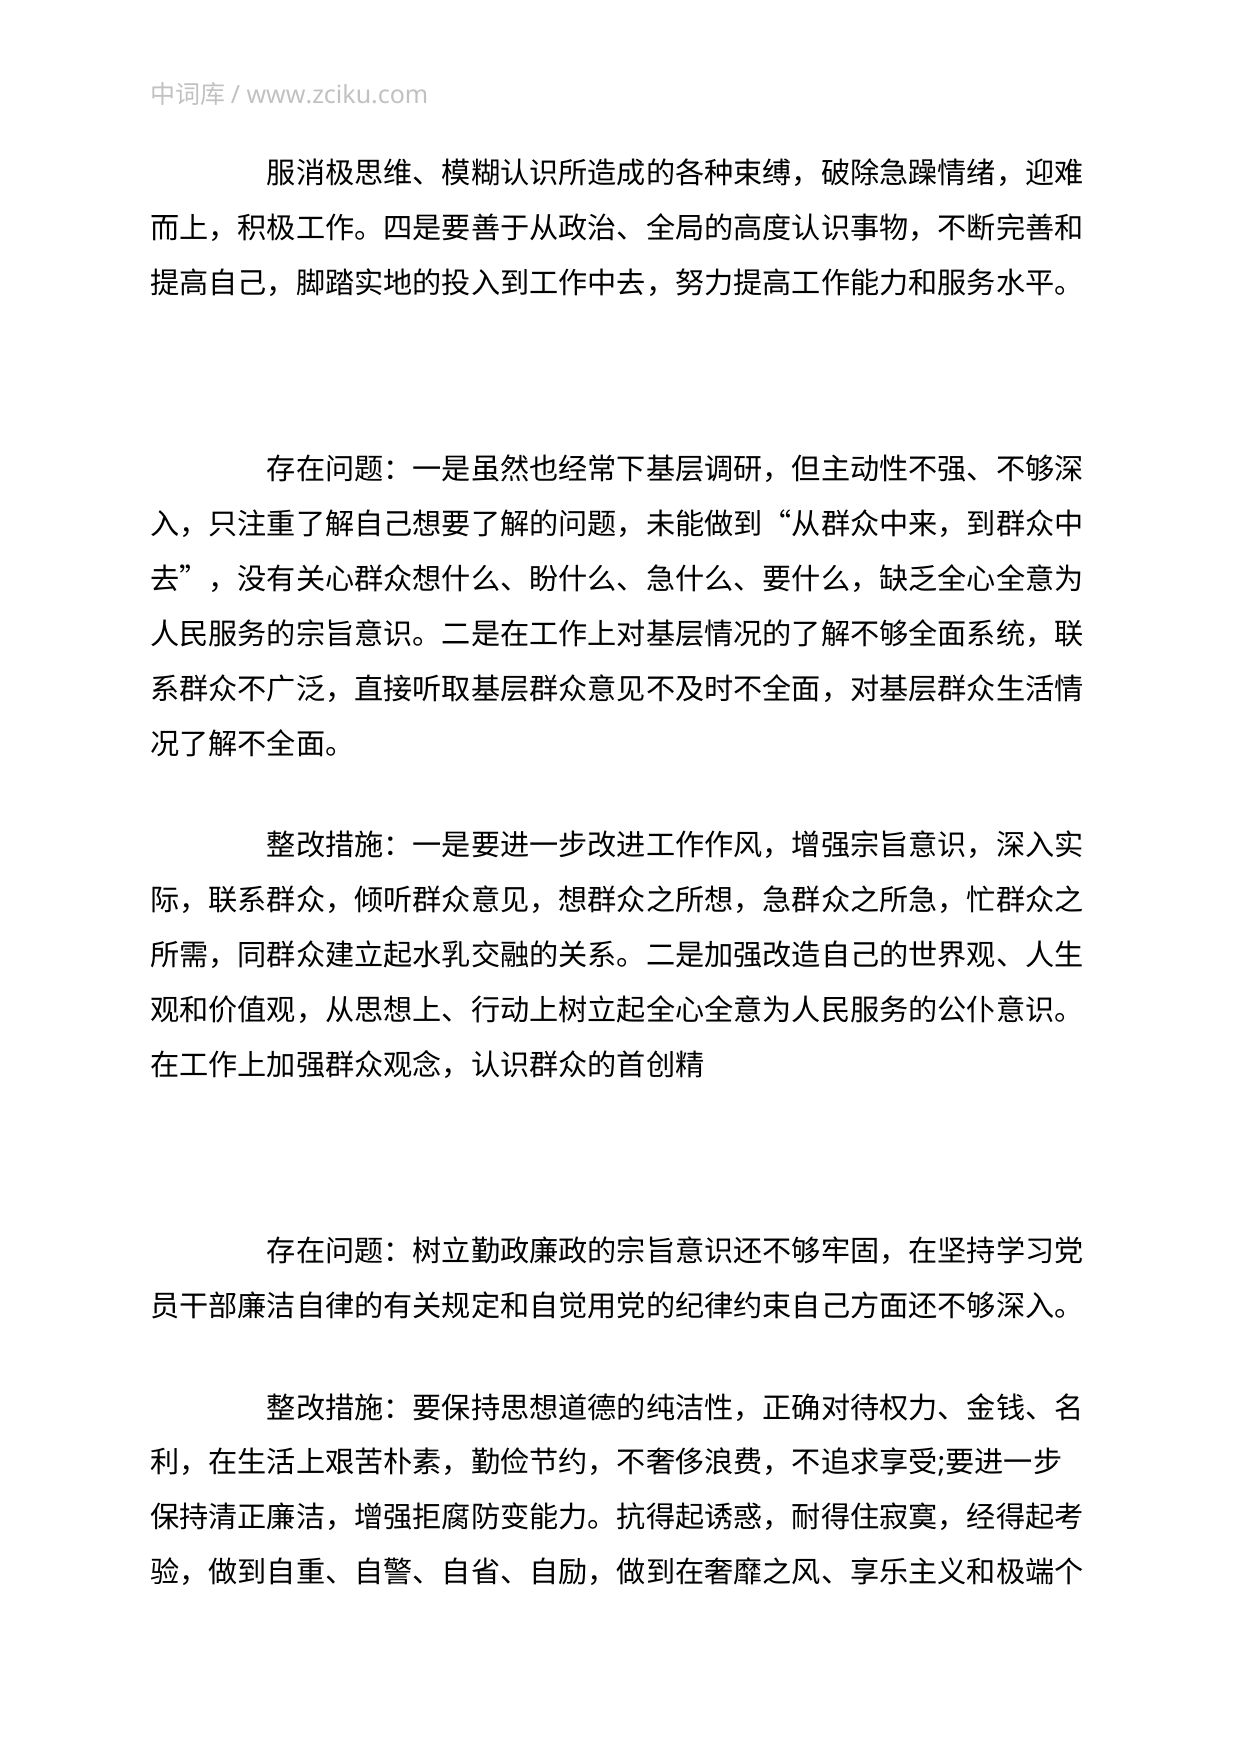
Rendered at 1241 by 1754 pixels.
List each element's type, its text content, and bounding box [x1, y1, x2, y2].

text 整改措施：一是要进一步改进工作作风，增强宗旨意识，深入实际，联系群众，倾听群众意见，想群众之所想，急群众之所急，忙群众之所需，同群众建立起水乳交融的关系。二是加强改造自己的世界观、人生观和价值观，从思想上、行动上树立起全心全意为人民服务的公仆意识。在工作上加强群众观念，认识群众的首创精 [150, 822, 1090, 1084]
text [150, 1384, 1090, 1591]
text 存在问题：树立勤政廉政的宗旨意识还不够牢固，在坚持学习党员干部廉洁自律的有关规定和自觉用党的纪律约束自己方面还不够深入。 [150, 1227, 1090, 1325]
text 服消极思维、模糊认识所造成的各种束缚，破除急躁情绪，迎难而上，积极工作。四是要善于从政治、全局的高度认识事物，不断完善和提高自己，脚踏实地的投入到工作中去，努力提高工作能力和服务水平。 [150, 150, 1090, 302]
text 存在问题：一是虽然也经常下基层调研，但主动性不强、不够深入，只注重了解自己想要了解的问题，未能做到“从群众中来，到群众中去”，没有关心群众想什么、盼什么、急什么、要什么，缺乏全心全意为人民服务的宗旨意识。二是在工作上对基层情况的了解不够全面系统，联系群众不广泛，直接听取基层群众意见不及时不全面，对基层群众生活情况了解不全面。 [150, 446, 1090, 762]
